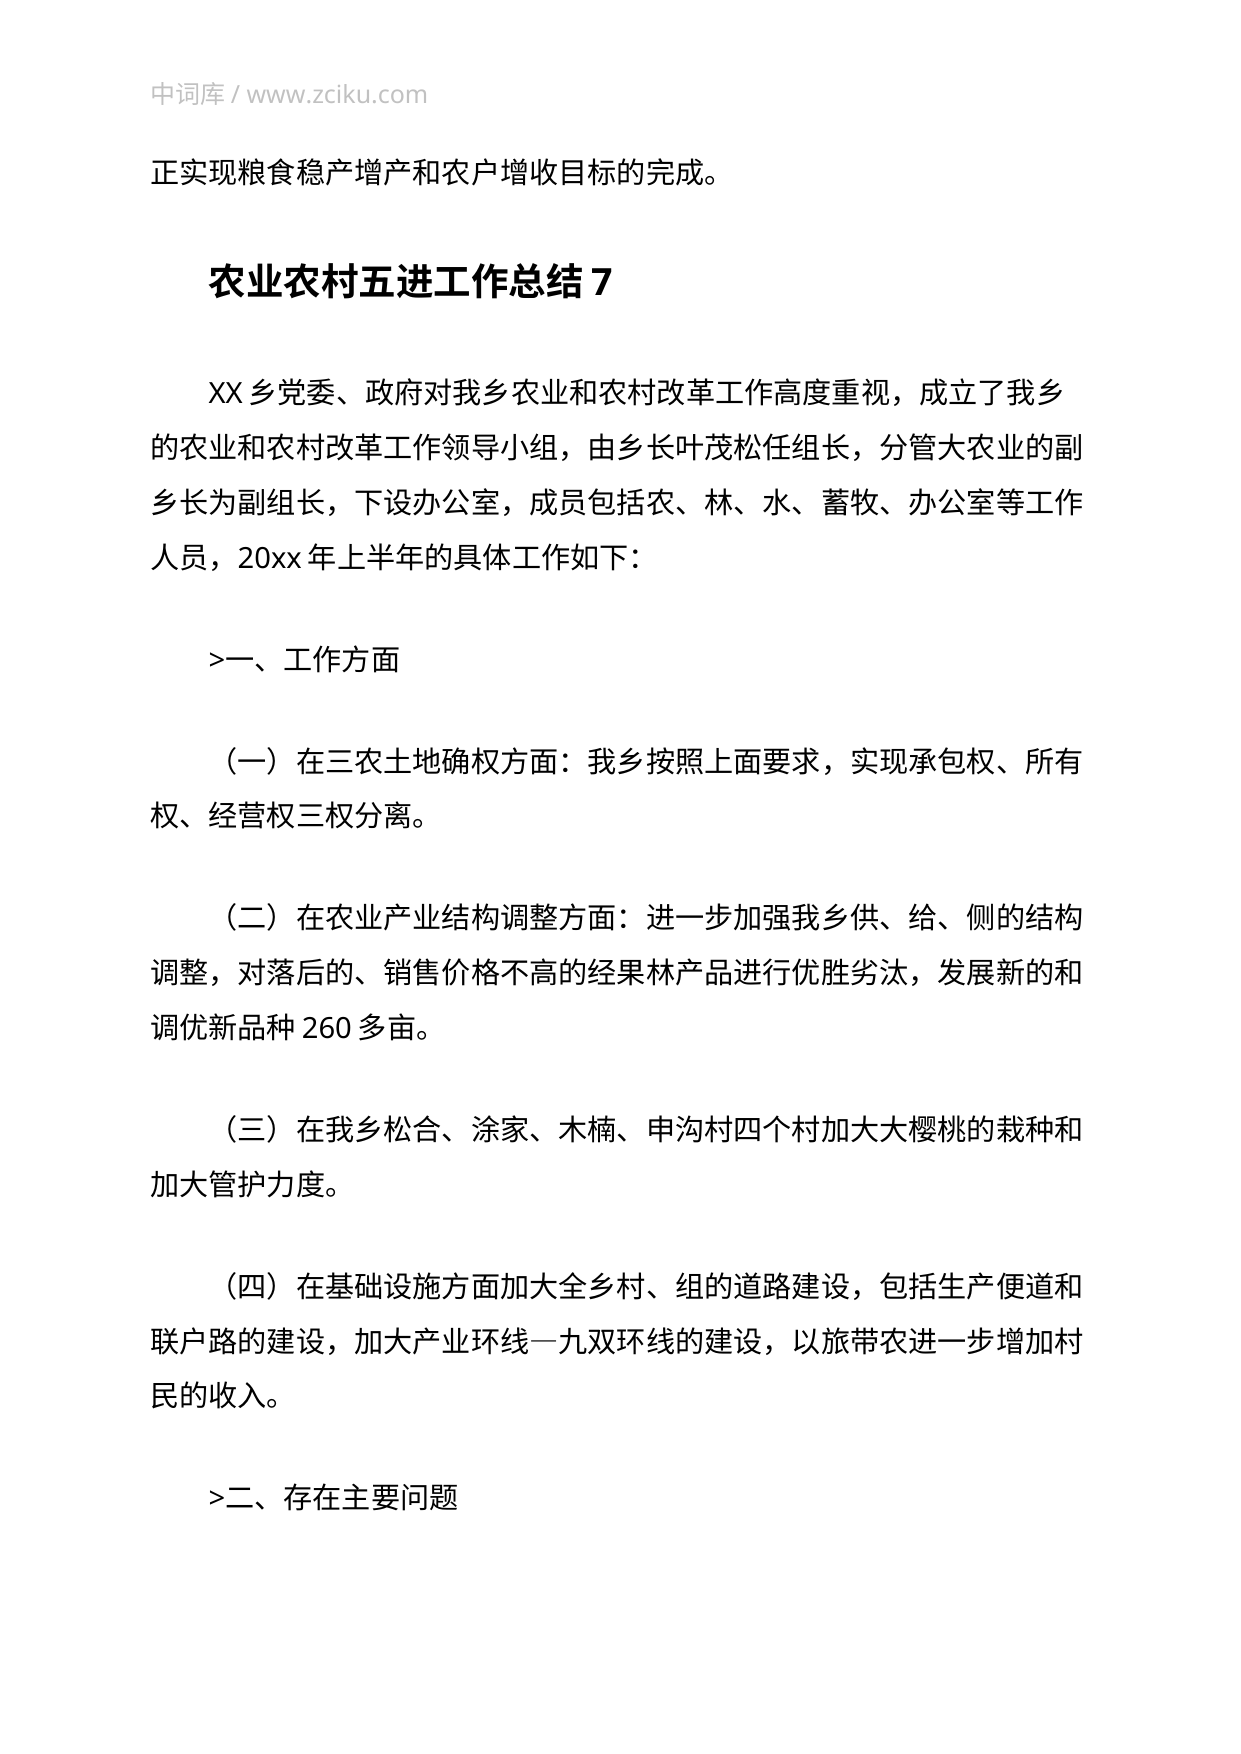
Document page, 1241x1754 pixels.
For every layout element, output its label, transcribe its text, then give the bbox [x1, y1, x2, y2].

text （一）在三农土地确权方面：我乡按照上面要求，实现承包权、所有权、经营权三权分离。 [150, 738, 1090, 835]
text （二）在农业产业结构调整方面：进一步加强我乡供、给、侧的结构调整，对落后的、销售价格不高的经果林产品进行优胜劣汰，发展新的和调优新品种260多亩。 [150, 895, 1090, 1047]
text XX乡党委、政府对我乡农业和农村改革工作高度重视，成立了我乡的农业和农村改革工作领导小组，由乡长叶茂松任组长，分管大农业的副乡长为副组长，下设办公室，成员包括农、林、水、蓄牧、办公室等工作人员，20xx年上半年的具体工作如下： [150, 369, 1090, 577]
text 农业农村五进工作总结7 [150, 252, 1090, 306]
text （四）在基础设施方面加大全乡村、组的道路建设，包括生产便道和联户路的建设，加大产业环线—九双环线的建设，以旅带农进一步增加村民的收入。 [150, 1263, 1090, 1415]
text >一、工作方面 [150, 636, 1090, 678]
text （三）在我乡松合、涂家、木楠、申沟村四个村加大大樱桃的栽种和加大管护力度。 [150, 1107, 1090, 1204]
text >二、存在主要问题 [150, 1475, 1090, 1517]
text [150, 150, 1090, 192]
